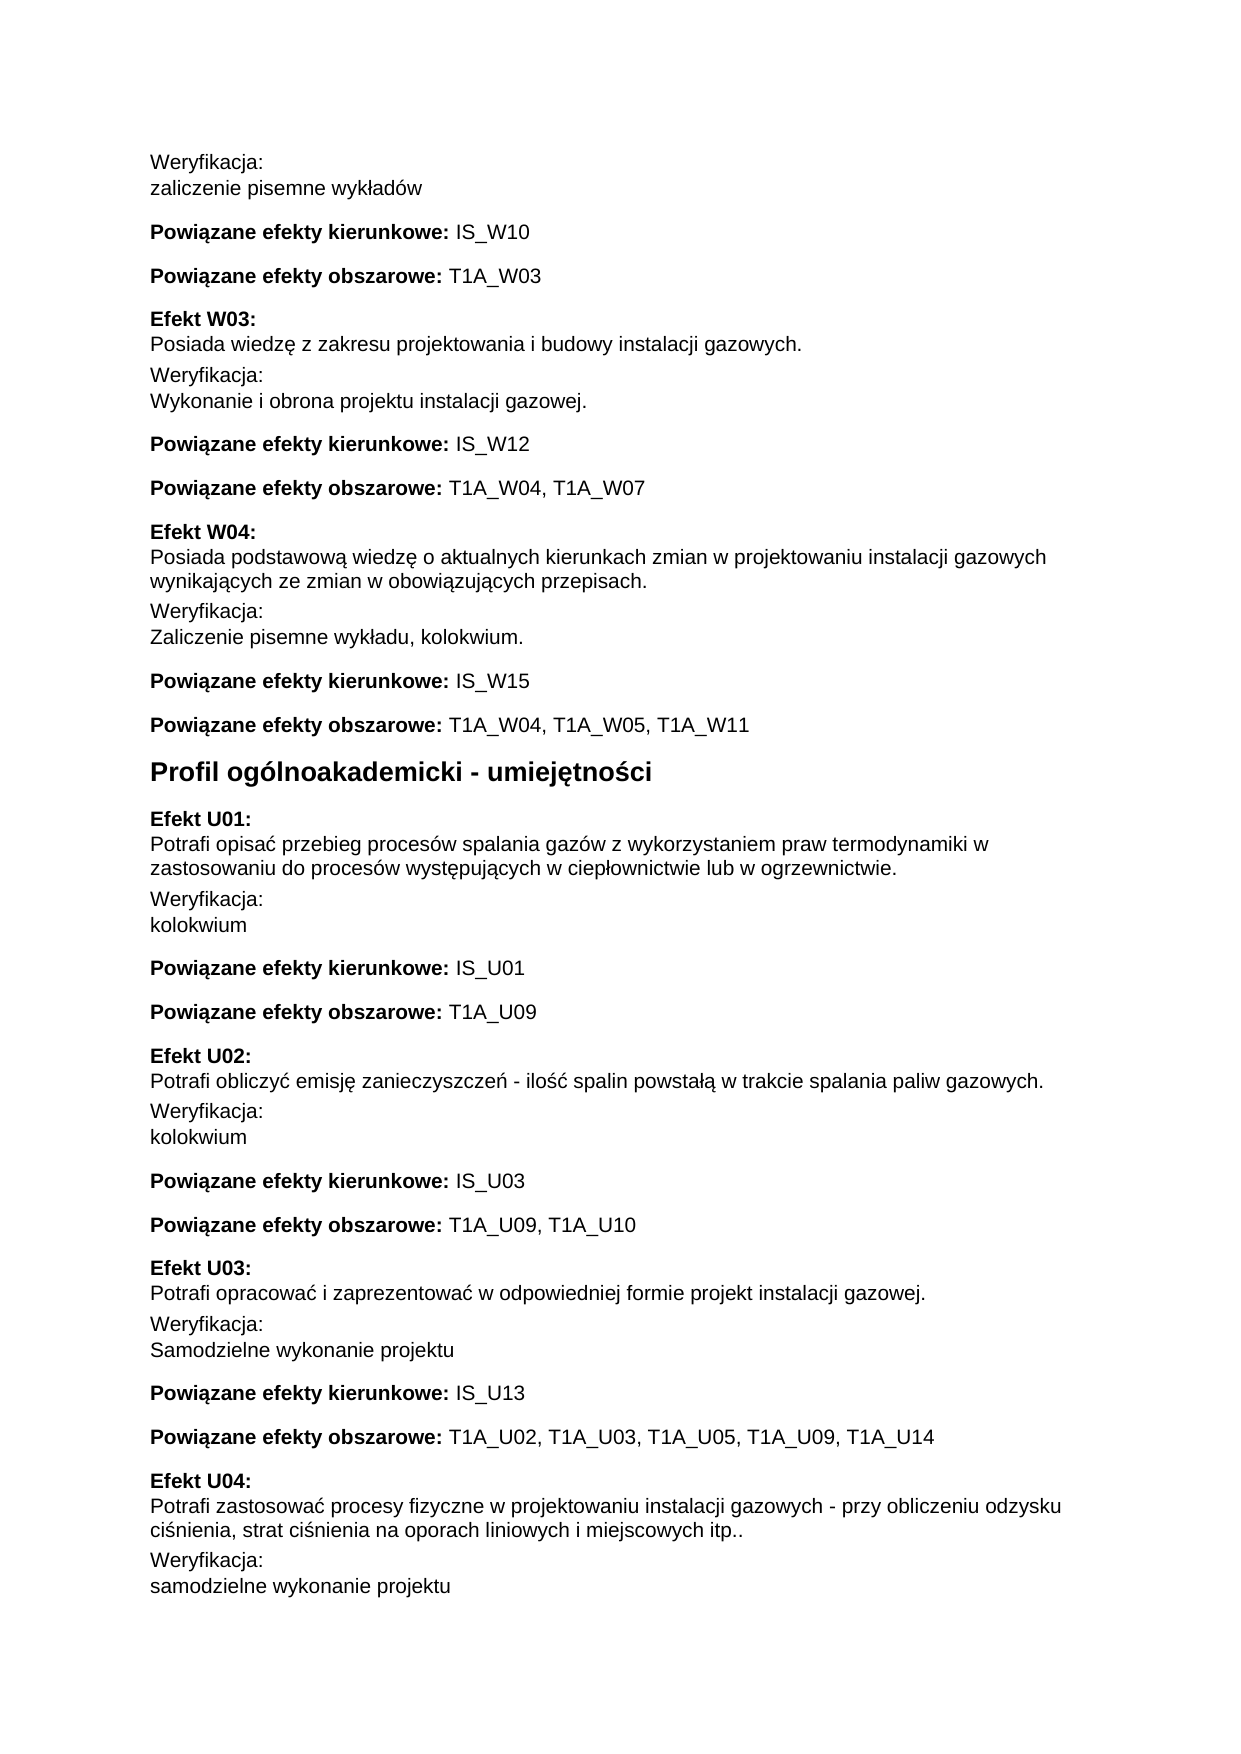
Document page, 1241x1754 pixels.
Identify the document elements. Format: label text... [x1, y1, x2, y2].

text Potrafi opracować i zaprezentować w odpowiedniej formie projekt instalacji gazowej. [150, 1281, 1090, 1305]
text Potrafi obliczyć emisję zanieczyszczeń - ilość spalin powstałą w trakcie spalania paliw gazowych. [150, 1069, 1090, 1093]
text Weryfikacja: [150, 1099, 1090, 1123]
text Powiązane efekty obszarowe: T1A_U02, T1A_U03, T1A_U05, T1A_U09, T1A_U14 [150, 1425, 1090, 1449]
text Weryfikacja: [150, 599, 1090, 623]
text Potrafi opisać przebieg procesów spalania gazów z wykorzystaniem praw termodynamiki w zastosowaniu do procesów występujących w ciepłownictwie lub w ogrzewnictwie. [150, 832, 1090, 880]
text Weryfikacja: [150, 1311, 1090, 1335]
text Powiązane efekty kierunkowe: IS_W15 [150, 669, 1090, 693]
text Powiązane efekty obszarowe: T1A_U09, T1A_U10 [150, 1212, 1090, 1236]
text Powiązane efekty kierunkowe: IS_W12 [150, 432, 1090, 456]
text Powiązane efekty obszarowe: T1A_W03 [150, 263, 1090, 287]
text Powiązane efekty kierunkowe: IS_U03 [150, 1169, 1090, 1193]
text Powiązane efekty obszarowe: T1A_W04, T1A_W07 [150, 476, 1090, 500]
text kolokwium [150, 912, 1090, 936]
text Powiązane efekty obszarowe: T1A_W04, T1A_W05, T1A_W11 [150, 712, 1090, 736]
text Powiązane efekty kierunkowe: IS_W10 [150, 220, 1090, 244]
text Samodzielne wykonanie projektu [150, 1337, 1090, 1361]
text Posiada podstawową wiedzę o aktualnych kierunkach zmian w projektowaniu instalacji gazowych wynikających ze zmian w obowiązujących przepisach. [150, 545, 1090, 593]
text Weryfikacja: [150, 150, 1090, 174]
text samodzielne wykonanie projektu [150, 1574, 1090, 1598]
text Efekt U04: [150, 1469, 1090, 1493]
text Powiązane efekty kierunkowe: IS_U13 [150, 1381, 1090, 1405]
text Wykonanie i obrona projektu instalacji gazowej. [150, 388, 1090, 412]
text Weryfikacja: [150, 362, 1090, 386]
text kolokwium [150, 1125, 1090, 1149]
text Posiada wiedzę z zakresu projektowania i budowy instalacji gazowych. [150, 332, 1090, 356]
text Efekt U02: [150, 1044, 1090, 1068]
text Zaliczenie pisemne wykładu, kolokwium. [150, 625, 1090, 649]
text Powiązane efekty obszarowe: T1A_U09 [150, 1000, 1090, 1024]
text Efekt U03: [150, 1256, 1090, 1280]
text Powiązane efekty kierunkowe: IS_U01 [150, 956, 1090, 980]
text zaliczenie pisemne wykładów [150, 176, 1090, 200]
text Efekt U01: [150, 807, 1090, 831]
text Weryfikacja: [150, 1548, 1090, 1572]
text Efekt W04: [150, 520, 1090, 544]
text Potrafi zastosować procesy fizyczne w projektowaniu instalacji gazowych - przy obliczeniu odzysku ciśnienia, strat ciśnienia na oporach liniowych i miejscowych itp.. [150, 1494, 1090, 1542]
text Efekt W03: [150, 307, 1090, 331]
text Weryfikacja: [150, 886, 1090, 910]
subtitle Profil ogólnoakademicki - umiejętności [150, 756, 1090, 787]
